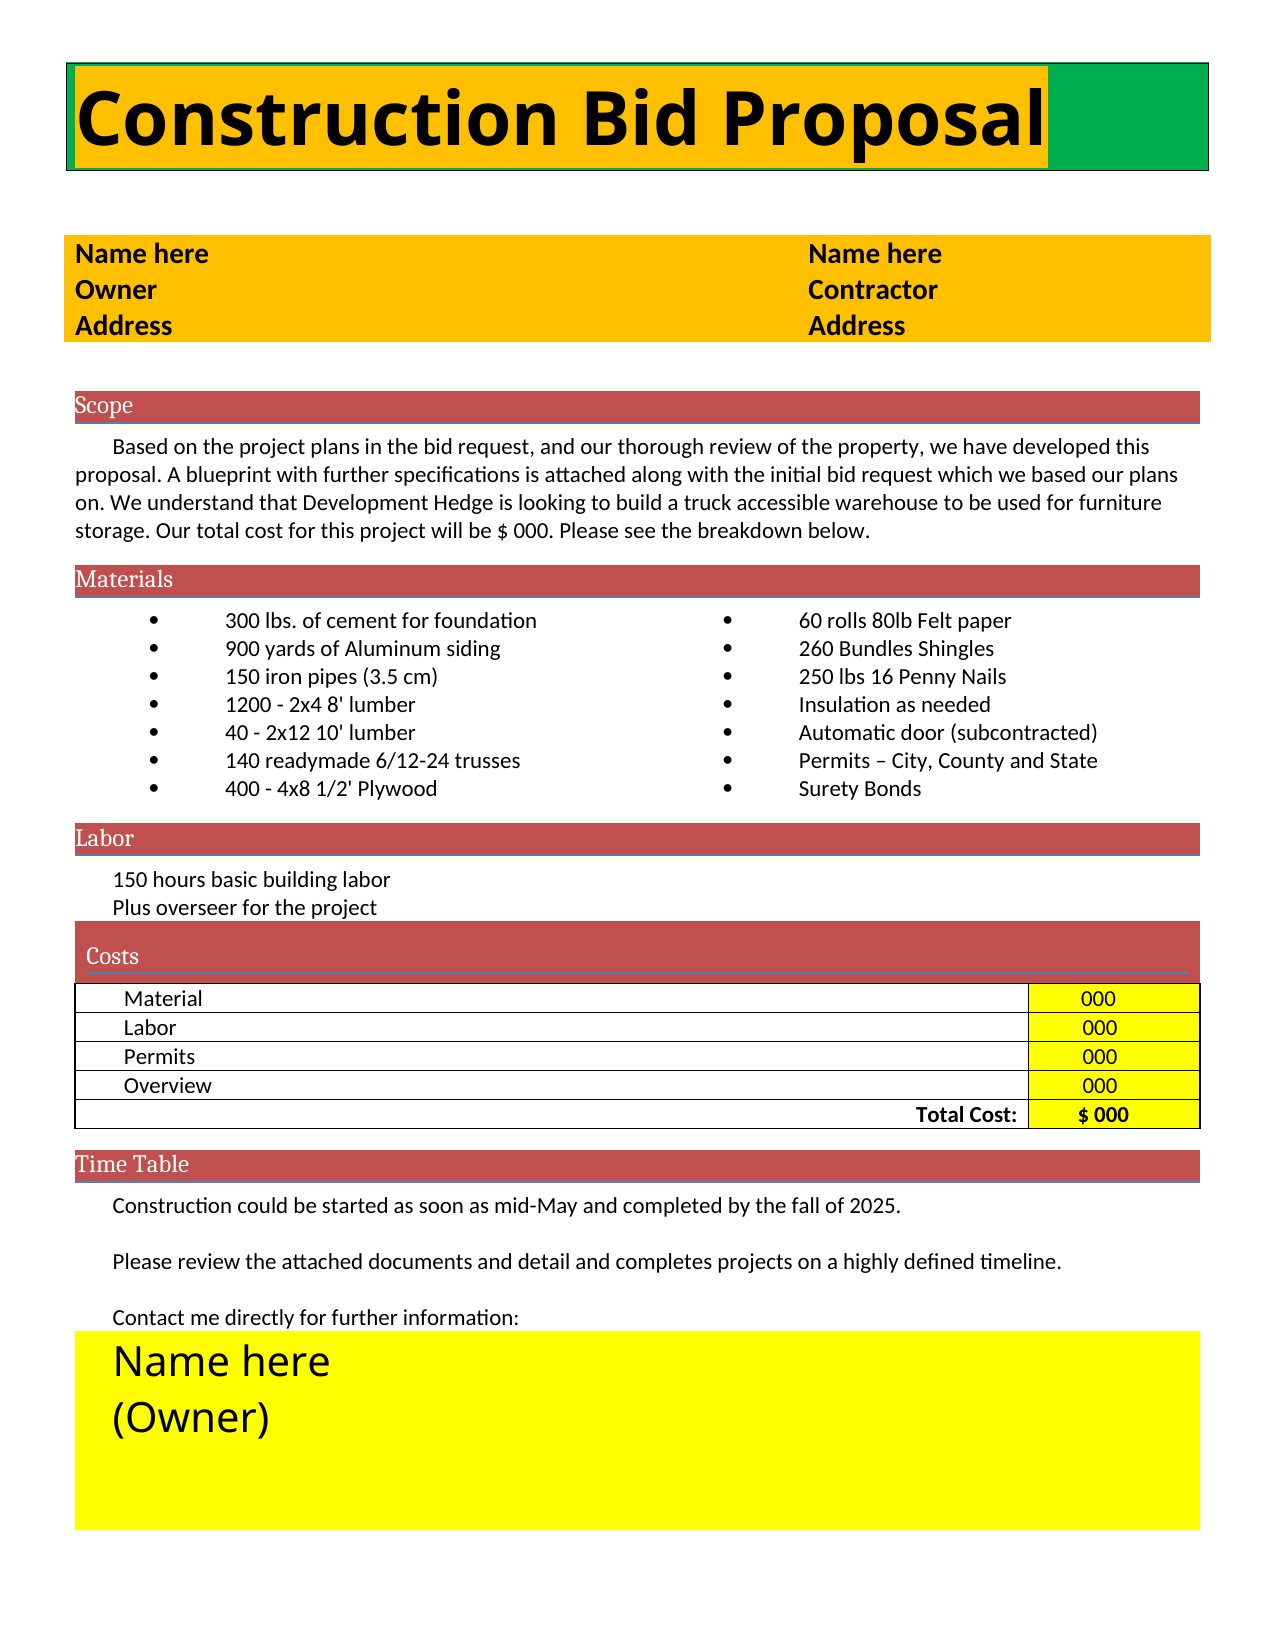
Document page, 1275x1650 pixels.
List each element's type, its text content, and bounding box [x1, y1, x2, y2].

subtitle Construction Bid Proposal [67, 64, 1208, 170]
table_cell Labor [76, 1013, 1028, 1041]
text Construction could be started as soon as mid-May and completed by the fall of 2025. [75, 1191, 1200, 1219]
table_cell 000 [1029, 984, 1199, 1012]
text (Owner) [75, 1388, 1200, 1445]
text 150 hours basic building labor [75, 865, 1200, 893]
table_header 60 rolls 80lb Felt paper 260 Bundles Shingles 250 lbs 16 Penny Nails Insulation as needed Automatic door (subcontracted) Permits – City, County and State Surety Bonds [638, 606, 1211, 803]
table_cell $ 000 [1029, 1100, 1199, 1128]
table_header Name here Owner Address [64, 235, 478, 342]
subtitle Scope [75, 391, 1200, 422]
text Plus overseer for the project [75, 893, 1200, 921]
text Contact me directly for further information: [75, 1303, 1200, 1331]
text Based on the project plans in the bid request, and our thorough review of the property, we have developed this proposal. A blueprint with further specifications is attached along with the initial bid request which we based our plans on. We understand that Development Hedge is looking to build a truck accessible warehouse to be used for furniture storage. Our total cost for this project will be $ 000. Please see the breakdown below. [75, 432, 1200, 544]
table_header 300 lbs. of cement for foundation 900 yards of Aluminum siding 150 iron pipes (3.5 cm) 1200 - 2x4 8' lumber 40 - 2x12 10' lumber 140 readymade 6/12-24 trusses 400 - 4x8 1/2' Plywood [64, 606, 637, 803]
table_cell Total Cost: [76, 1100, 1028, 1128]
table_header Name here Contractor Address [797, 235, 1211, 342]
subtitle Materials [75, 565, 1200, 596]
subtitle Time Table [75, 1150, 1200, 1181]
table_header Costs [75, 921, 1200, 983]
table_cell 000 [1029, 1042, 1199, 1070]
table_cell Permits [76, 1042, 1028, 1070]
table_header [478, 235, 797, 342]
text Please review the attached documents and detail and completes projects on a highly defined timeline. [75, 1247, 1200, 1275]
table_cell Overview [76, 1071, 1028, 1099]
text Name here [75, 1331, 1200, 1388]
table_cell 000 [1029, 1013, 1199, 1041]
table_cell 000 [1029, 1071, 1199, 1099]
subtitle Labor [75, 823, 1200, 854]
table_cell Material [76, 984, 1028, 1012]
